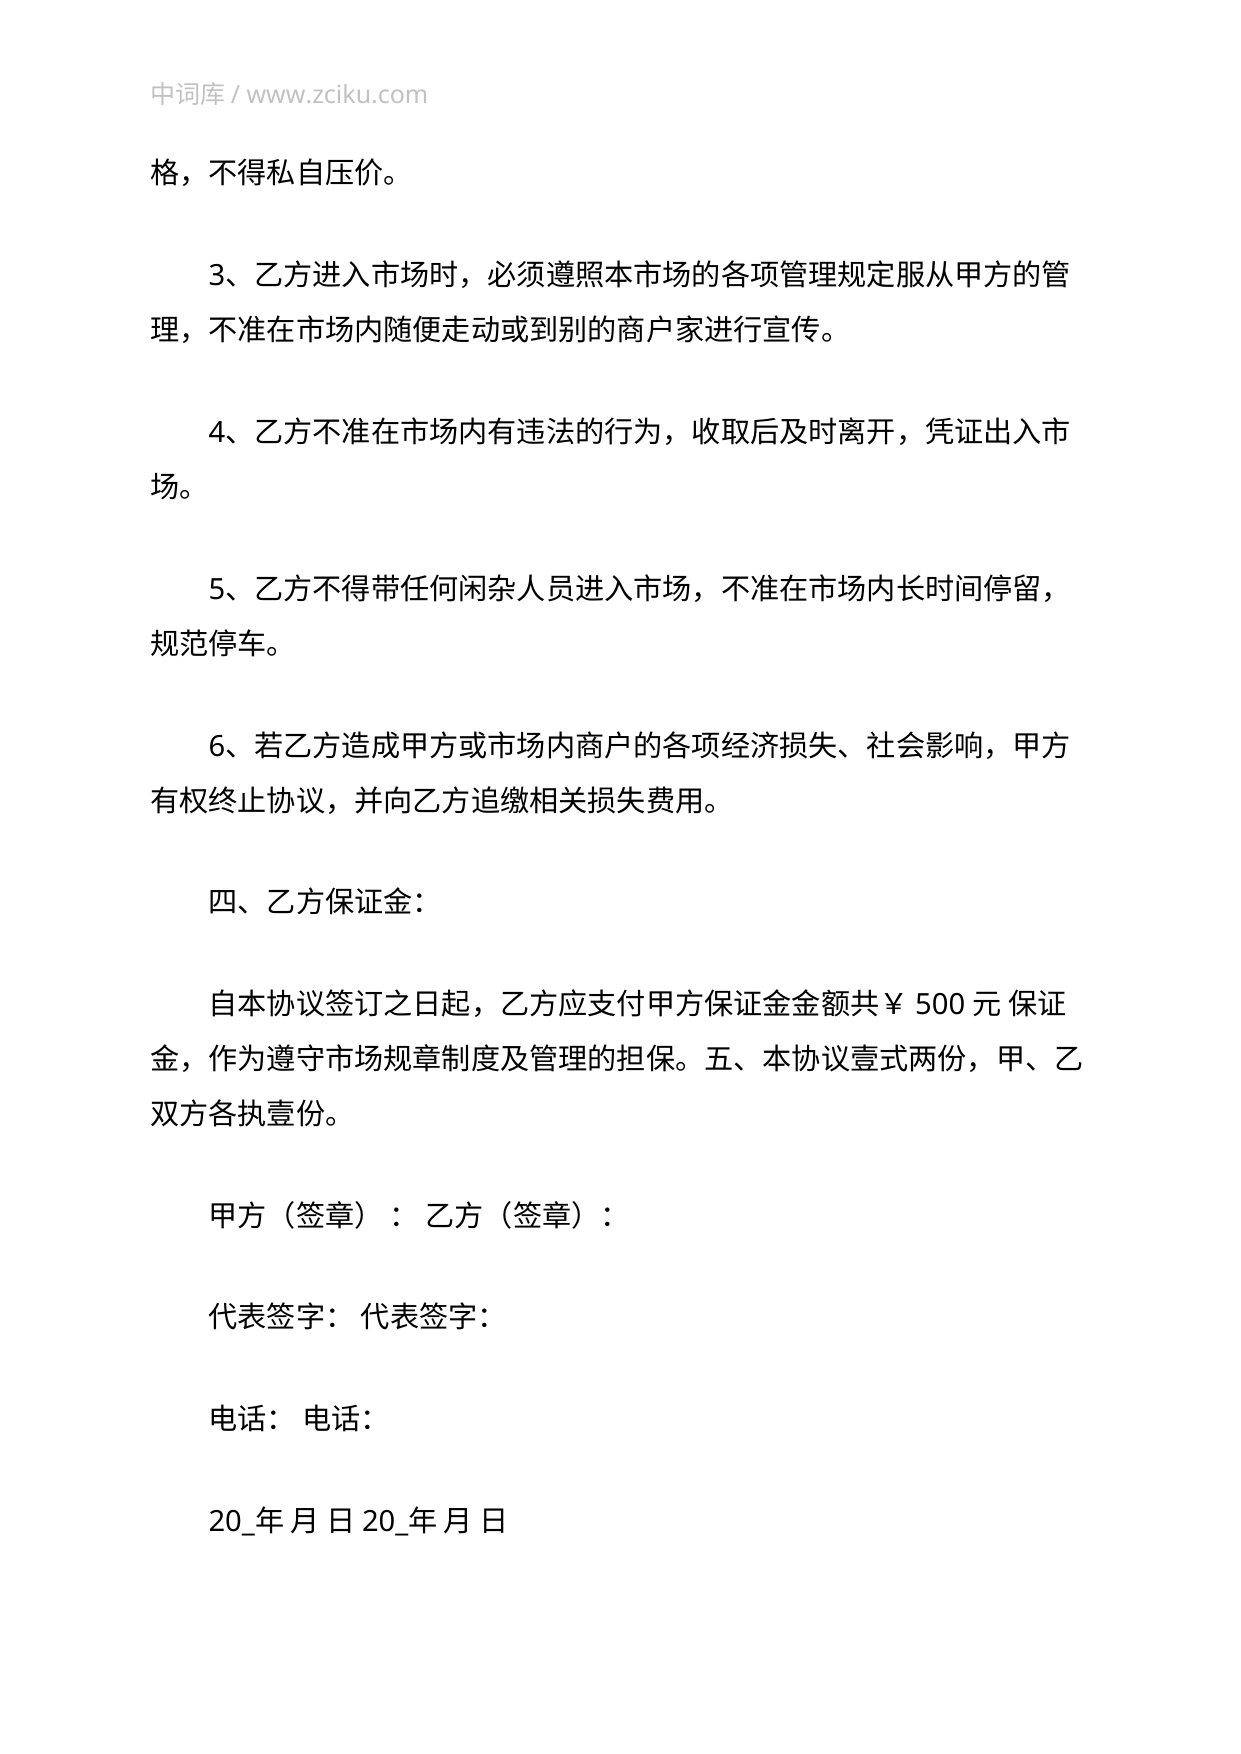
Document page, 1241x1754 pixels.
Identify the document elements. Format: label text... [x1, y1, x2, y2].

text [150, 150, 1090, 192]
text 3、乙方进入市场时，必须遵照本市场的各项管理规定服从甲方的管理，不准在市场内随便走动或到别的商户家进行宣传。 [150, 252, 1090, 349]
text 6、若乙方造成甲方或市场内商户的各项经济损失、社会影响，甲方有权终止协议，并向乙方追缴相关损失费用。 [150, 722, 1090, 819]
text 代表签字： 代表签字： [150, 1294, 1090, 1336]
text 自本协议签订之日起，乙方应支付甲方保证金金额共￥ 500 元 保证金，作为遵守市场规章制度及管理的担保。五、本协议壹式两份，甲、乙双方各执壹份。 [150, 981, 1090, 1133]
text 4、乙方不准在市场内有违法的行为，收取后及时离开，凭证出入市场。 [150, 408, 1090, 506]
text 20_年 月 日 20_年 月 日 [150, 1498, 1090, 1540]
text 5、乙方不得带任何闲杂人员进入市场，不准在市场内长时间停留，规范停车。 [150, 565, 1090, 663]
text 四、乙方保证金： [150, 879, 1090, 921]
text 电话： 电话： [150, 1396, 1090, 1438]
text 甲方（签章） ： 乙方（签章）： [150, 1192, 1090, 1234]
